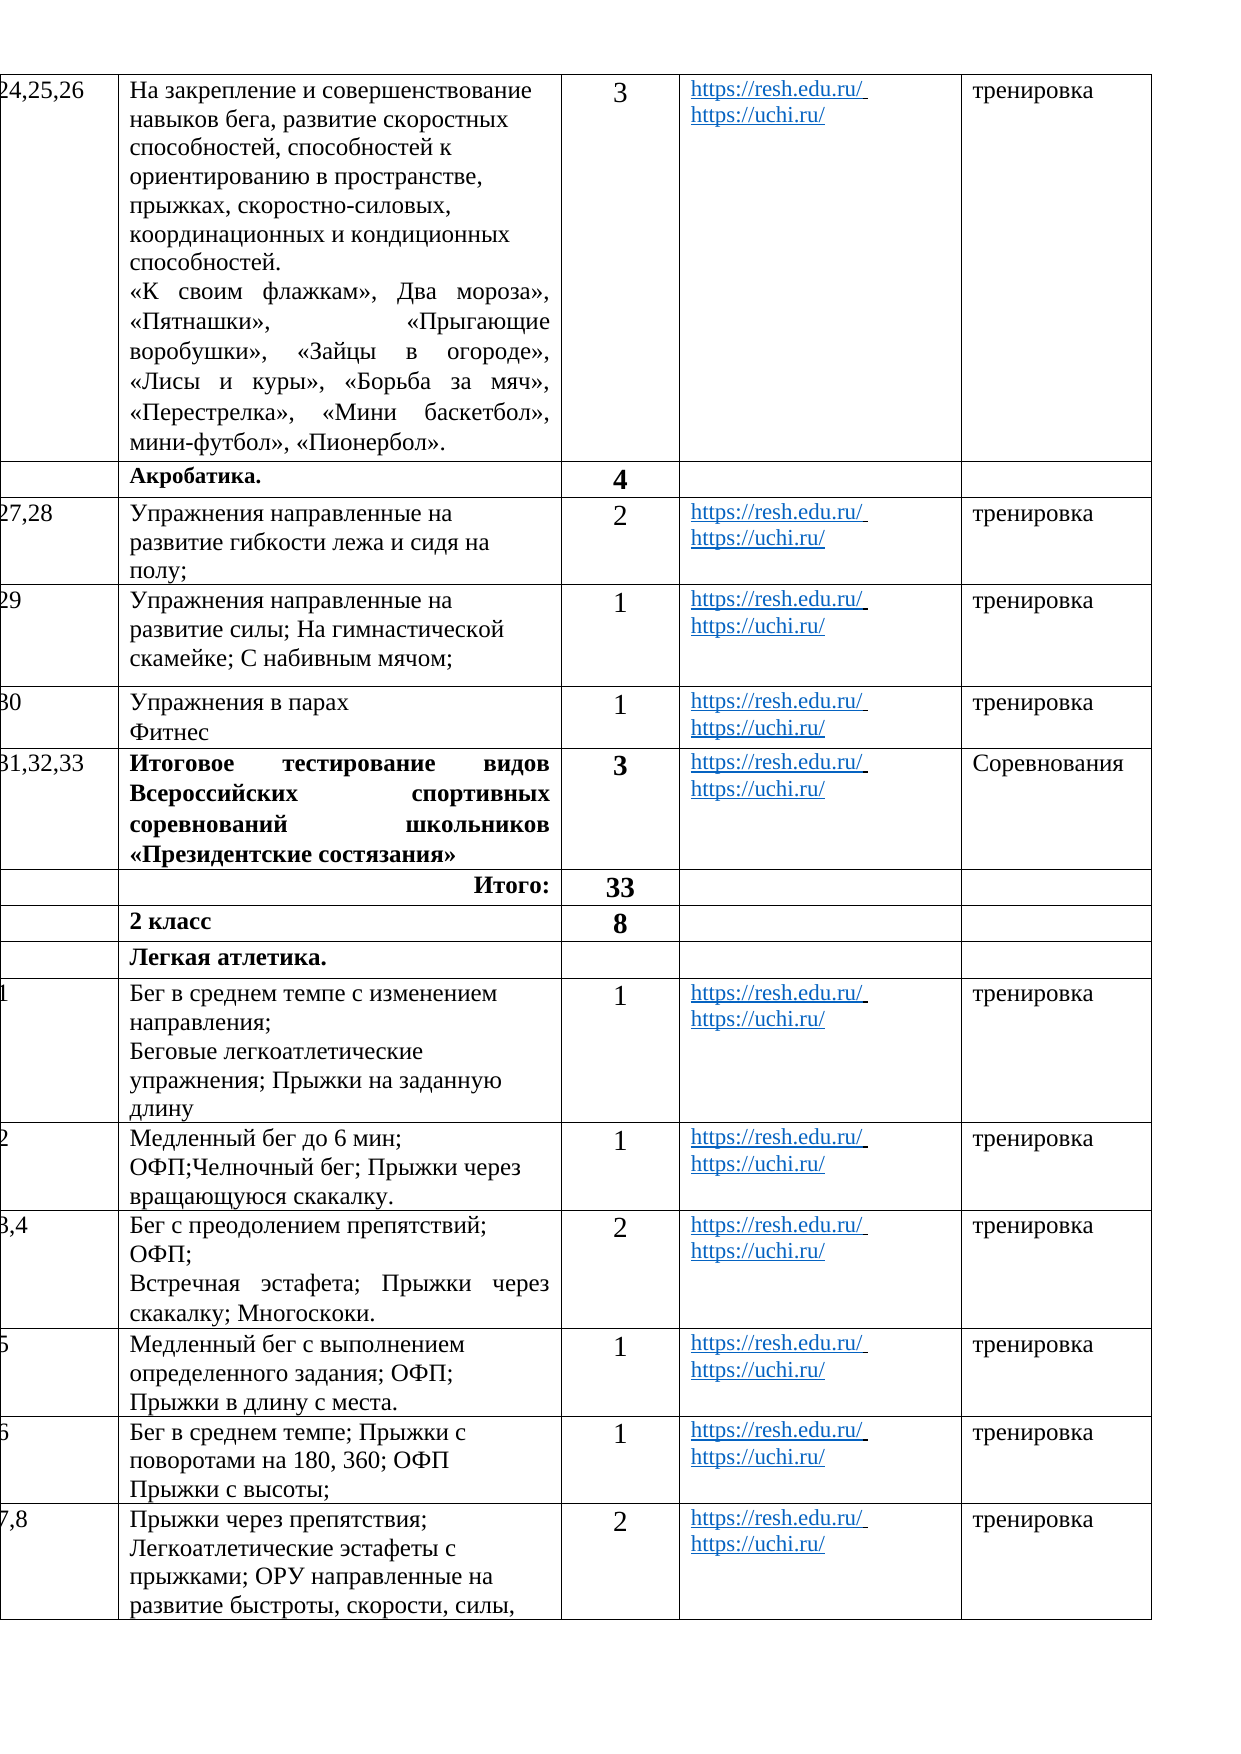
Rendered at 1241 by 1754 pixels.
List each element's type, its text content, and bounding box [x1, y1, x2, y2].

table_cell Бег в среднем темпе с изменением направления; Беговые легкоатлетические упражнения; Прыжки на заданную длину [119, 979, 561, 1122]
table_cell [962, 942, 1151, 977]
table_cell Упражнения в парах Фитнес [119, 687, 561, 747]
table_cell 27,28 [1, 498, 118, 584]
table_cell 29 [1, 585, 118, 686]
table_cell 31,32,33 [1, 749, 118, 869]
table_cell 2 класс [119, 906, 561, 941]
table_cell https://resh.edu.ru/ https://uchi.ru/ [680, 749, 961, 869]
table_cell тренировка [962, 687, 1151, 747]
table_cell [962, 870, 1151, 905]
table_cell [962, 462, 1151, 497]
table_cell 2 [562, 498, 679, 584]
table_cell https://resh.edu.ru/ https://uchi.ru/ [680, 75, 961, 461]
table_cell Бег в среднем темпе; Прыжки с поворотами на 180, 360; ОФП Прыжки с высоты; [119, 1417, 561, 1503]
table_cell 1 [562, 585, 679, 686]
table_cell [119, 1504, 561, 1619]
table_cell 2 [562, 1504, 679, 1619]
table_cell 8 [562, 906, 679, 941]
table_cell Итоговое тестирование видов Всероссийских спортивных соревнований школьников «Президентские состязания» [119, 749, 561, 869]
table_cell Бег с преодолением препятствий; ОФП; Встречная эстафета; Прыжки через скакалку; Многоскоки. [119, 1211, 561, 1328]
table_cell 6 [1, 1417, 118, 1503]
table_cell 3,4 [1, 1211, 118, 1328]
table_cell https://resh.edu.ru/ https://uchi.ru/ [680, 1329, 961, 1416]
table_cell 2 [1, 1123, 118, 1209]
table_cell Медленный бег до 6 мин; ОФП;Челночный бег; Прыжки через вращающуюся скакалку. [119, 1123, 561, 1209]
table_cell Легкая атлетика. [119, 942, 561, 977]
table_cell 24,25,26 [1, 75, 118, 461]
table_cell 7,8 [1, 1504, 118, 1619]
table_cell [1, 906, 118, 941]
table_cell 1 [562, 1123, 679, 1209]
table_cell тренировка [962, 979, 1151, 1122]
table_cell [680, 462, 961, 497]
table_cell Медленный бег с выполнением определенного задания; ОФП; Прыжки в длину с места. [119, 1329, 561, 1416]
table_cell [1, 462, 118, 497]
table_cell https://resh.edu.ru/ https://uchi.ru/ [680, 1211, 961, 1328]
table_cell тренировка [962, 1211, 1151, 1328]
table_cell 5 [1, 1329, 118, 1416]
table_cell 4 [562, 462, 679, 497]
table_cell 1 [1, 979, 118, 1122]
table_cell тренировка [962, 1504, 1151, 1619]
table_cell [1, 942, 118, 977]
table_cell https://resh.edu.ru/ https://uchi.ru/ [680, 979, 961, 1122]
table_cell 1 [562, 979, 679, 1122]
table_cell https://resh.edu.ru/ https://uchi.ru/ [680, 498, 961, 584]
table_cell тренировка [962, 498, 1151, 584]
table_cell тренировка [962, 75, 1151, 461]
table_cell 1 [562, 1329, 679, 1416]
table_cell https://resh.edu.ru/ https://uchi.ru/ [680, 585, 961, 686]
table_cell Акробатика. [119, 462, 561, 497]
table_cell 33 [562, 870, 679, 905]
table_cell [962, 906, 1151, 941]
table_cell тренировка [962, 585, 1151, 686]
table_cell тренировка [962, 1329, 1151, 1416]
table_cell 2 [562, 1211, 679, 1328]
table_cell Итого: [119, 870, 561, 905]
table_cell 1 [562, 1417, 679, 1503]
table_cell тренировка [962, 1123, 1151, 1209]
table_cell https://resh.edu.ru/ https://uchi.ru/ [680, 687, 961, 747]
table_cell Соревнования [962, 749, 1151, 869]
table_cell 3 [562, 75, 679, 461]
table_cell https://resh.edu.ru/ https://uchi.ru/ [680, 1123, 961, 1209]
table_cell [1, 870, 118, 905]
table_cell [680, 942, 961, 977]
table_cell 3 [562, 749, 679, 869]
table_cell Упражнения направленные на развитие силы; На гимнастической скамейке; С набивным мячом; [119, 585, 561, 686]
table_cell [680, 870, 961, 905]
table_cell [680, 1504, 961, 1619]
table_cell Упражнения направленные на развитие гибкости лежа и сидя на полу; [119, 498, 561, 584]
table_cell На закрепление и совершенствование навыков бега, развитие скоростных способностей, способностей к ориентированию в пространстве, прыжках, скоростно-силовых, координационных и кондиционных способностей. «К своим флажкам», Два мороза», «Пятнашки», «Прыгающие воробушки», «Зайцы в огороде», «Лисы и куры», «Борьба за мяч», «Перестрелка», «Мини баскетбол», мини-футбол», «Пионербол». [119, 75, 561, 461]
table_cell https://resh.edu.ru/ https://uchi.ru/ [680, 1417, 961, 1503]
table_cell тренировка [962, 1417, 1151, 1503]
table_cell 1 [562, 687, 679, 747]
table_cell [680, 906, 961, 941]
table_cell 30 [1, 687, 118, 747]
table_cell [562, 942, 679, 977]
